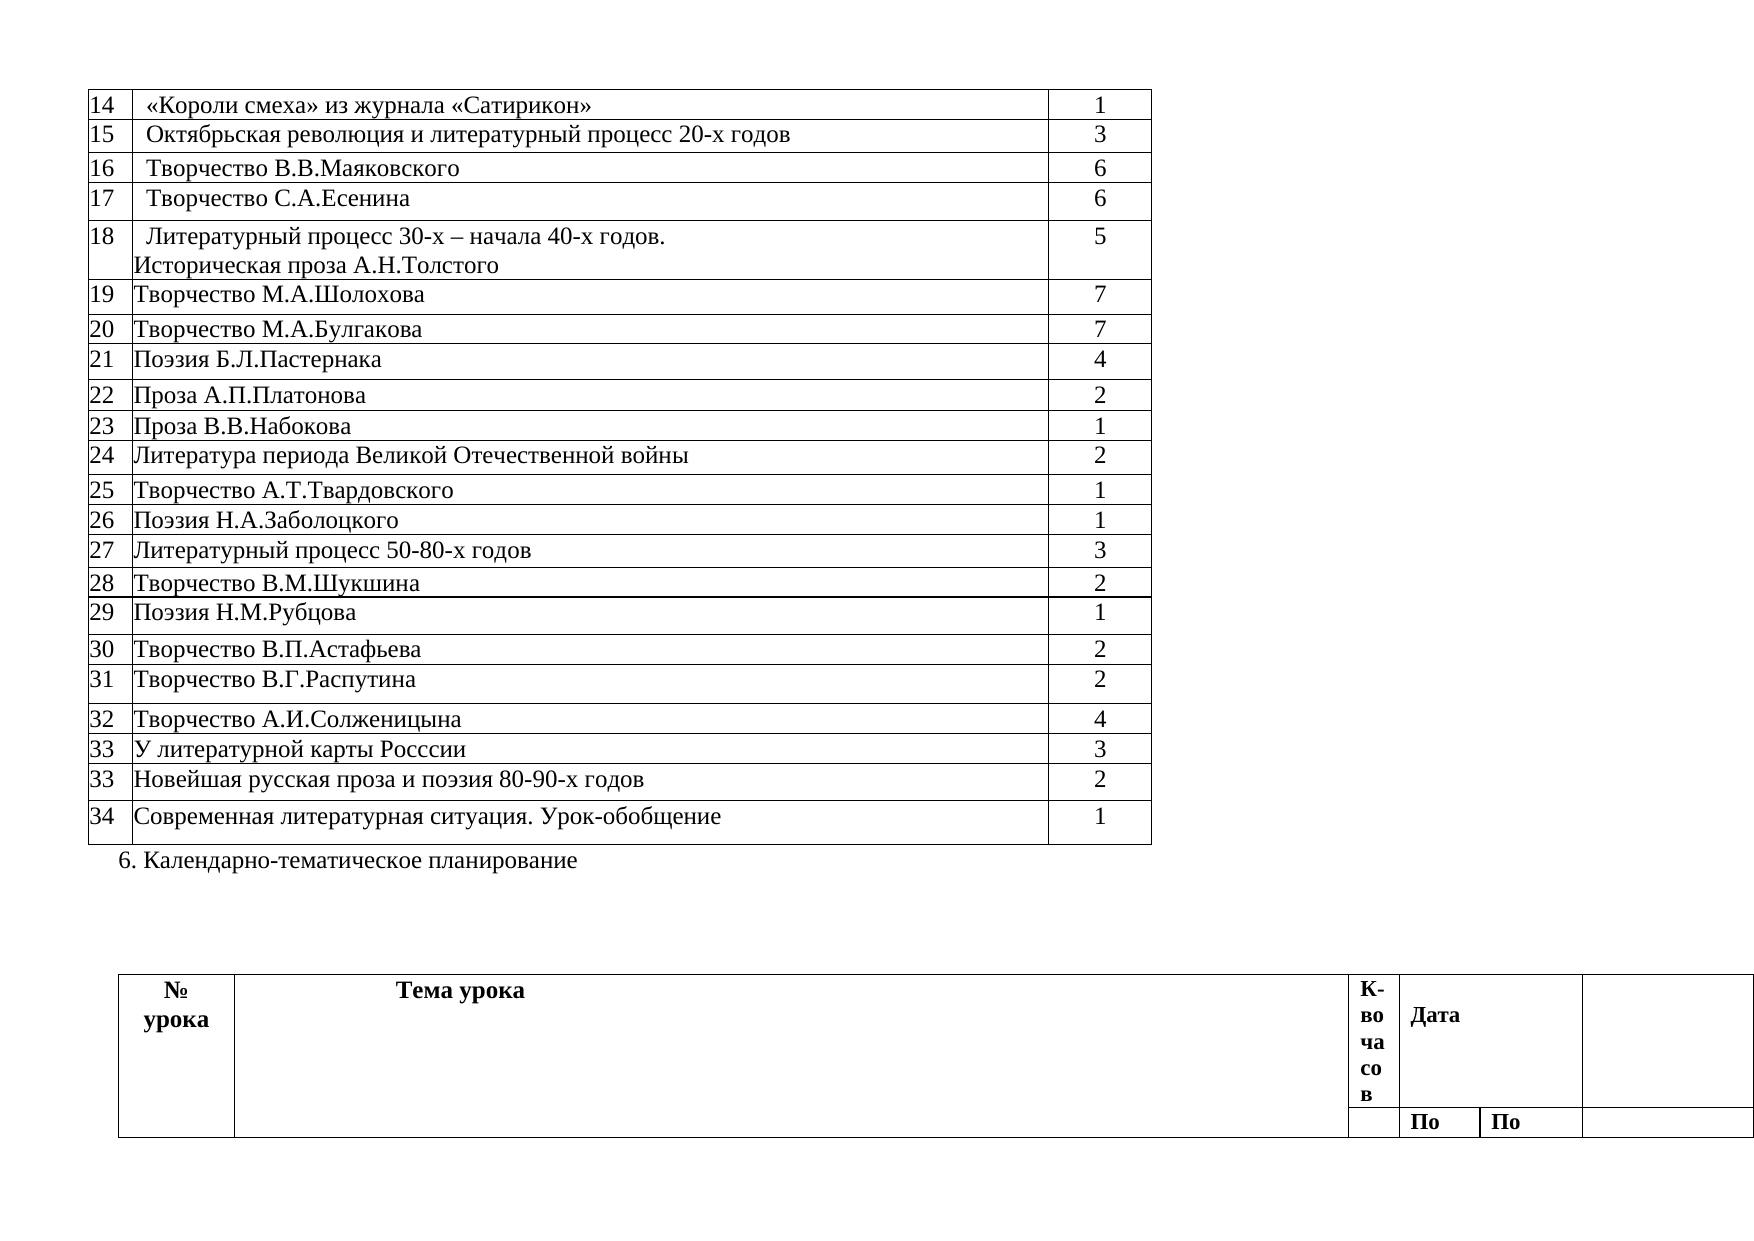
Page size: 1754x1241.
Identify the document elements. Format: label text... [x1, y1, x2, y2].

table_cell «Короли смеха» из журнала «Сатирикон» [133, 90, 1048, 118]
text 6. Календарно-тематическое планирование [118, 845, 1636, 873]
table_cell [1583, 1108, 1753, 1137]
table_cell 29 [89, 598, 132, 633]
table_header Тема урока [235, 975, 1348, 1137]
table_cell У литературной карты Росссии [133, 734, 1048, 763]
table_header [1583, 975, 1753, 1107]
table_header Дата [1400, 975, 1582, 1107]
table_cell Творчество В.Г.Распутина [133, 665, 1048, 703]
table_cell 6 [1049, 183, 1151, 220]
table_cell 4 [1049, 344, 1151, 379]
table_cell 4 [1049, 704, 1151, 733]
table_cell Поэзия Б.Л.Пастернака [133, 344, 1048, 379]
table_header К-во часов [1349, 975, 1399, 1107]
table_cell Творчество М.А.Булгакова [133, 315, 1048, 343]
table_cell 16 [89, 153, 132, 182]
table_cell 17 [89, 183, 132, 220]
table_cell Творчество М.А.Шолохова [133, 280, 1048, 313]
table_cell 1 [1049, 505, 1151, 534]
table_cell Творчество В.М.Шукшина [133, 568, 1048, 596]
table_cell 33 [89, 764, 132, 800]
table_cell 26 [89, 505, 132, 534]
table_cell 21 [89, 344, 132, 379]
table_cell 2 [1049, 665, 1151, 703]
table_cell 14 [89, 90, 132, 118]
table_cell 7 [1049, 280, 1151, 313]
table_cell 15 [89, 120, 132, 152]
table_cell Поэзия Н.А.Заболоцкого [133, 505, 1048, 534]
table_cell [1349, 1108, 1399, 1137]
table_cell 3 [1049, 120, 1151, 152]
table_cell 2 [1049, 441, 1151, 474]
table_cell 31 [89, 665, 132, 703]
table_cell 34 [89, 801, 132, 844]
table_cell 2 [1049, 764, 1151, 800]
table_cell Творчество С.А.Есенина [133, 183, 1048, 220]
table_cell 27 [89, 535, 132, 567]
table_cell Проза В.В.Набокова [133, 411, 1048, 439]
table_cell 23 [89, 411, 132, 439]
table_cell Литературный процесс 30-х – начала 40-х годов. Историческая проза А.Н.Толстого [133, 221, 1048, 278]
table_cell Творчество В.В.Маяковского [133, 153, 1048, 182]
table_cell 1 [1049, 411, 1151, 439]
table_cell Творчество А.Т.Твардовского [133, 475, 1048, 504]
table_cell 7 [1049, 315, 1151, 343]
table_cell 3 [1049, 535, 1151, 567]
table_cell 2 [1049, 568, 1151, 596]
table_cell 32 [89, 704, 132, 733]
table_cell 24 [89, 441, 132, 474]
table_cell Литература периода Великой Отечественной войны [133, 441, 1048, 474]
table_cell По плану [1400, 1108, 1479, 1137]
table_cell 22 [89, 380, 132, 410]
table_cell 28 [89, 568, 132, 596]
table_cell Литературный процесс 50-80-х годов [133, 535, 1048, 567]
table_cell 19 [89, 280, 132, 313]
table_cell 30 [89, 635, 132, 663]
table_cell 1 [1049, 598, 1151, 633]
table_cell По факту [1481, 1108, 1582, 1137]
table_header № урока [119, 975, 234, 1137]
table_cell 33 [89, 734, 132, 763]
table_cell Творчество А.И.Солженицына [133, 704, 1048, 733]
table_cell Проза А.П.Платонова [133, 380, 1048, 410]
table_cell 3 [1049, 734, 1151, 763]
table_cell Октябрьская революция и литературный процесс 20-х годов [133, 120, 1048, 152]
table_cell 6 [1049, 153, 1151, 182]
table_cell 5 [1049, 221, 1151, 278]
table_cell 18 [89, 221, 132, 278]
table_cell 2 [1049, 380, 1151, 410]
table_cell Творчество В.П.Астафьева [133, 635, 1048, 663]
table_cell Поэзия Н.М.Рубцова [133, 598, 1048, 633]
table_cell 20 [89, 315, 132, 343]
table_cell Новейшая русская проза и поэзия 80-90-х годов [133, 764, 1048, 800]
table_cell 2 [1049, 635, 1151, 663]
table_cell 1 [1049, 801, 1151, 844]
table_cell 1 [1049, 90, 1151, 118]
table_cell 25 [89, 475, 132, 504]
table_cell Современная литературная ситуация. Урок-обобщение [133, 801, 1048, 844]
table_cell 1 [1049, 475, 1151, 504]
